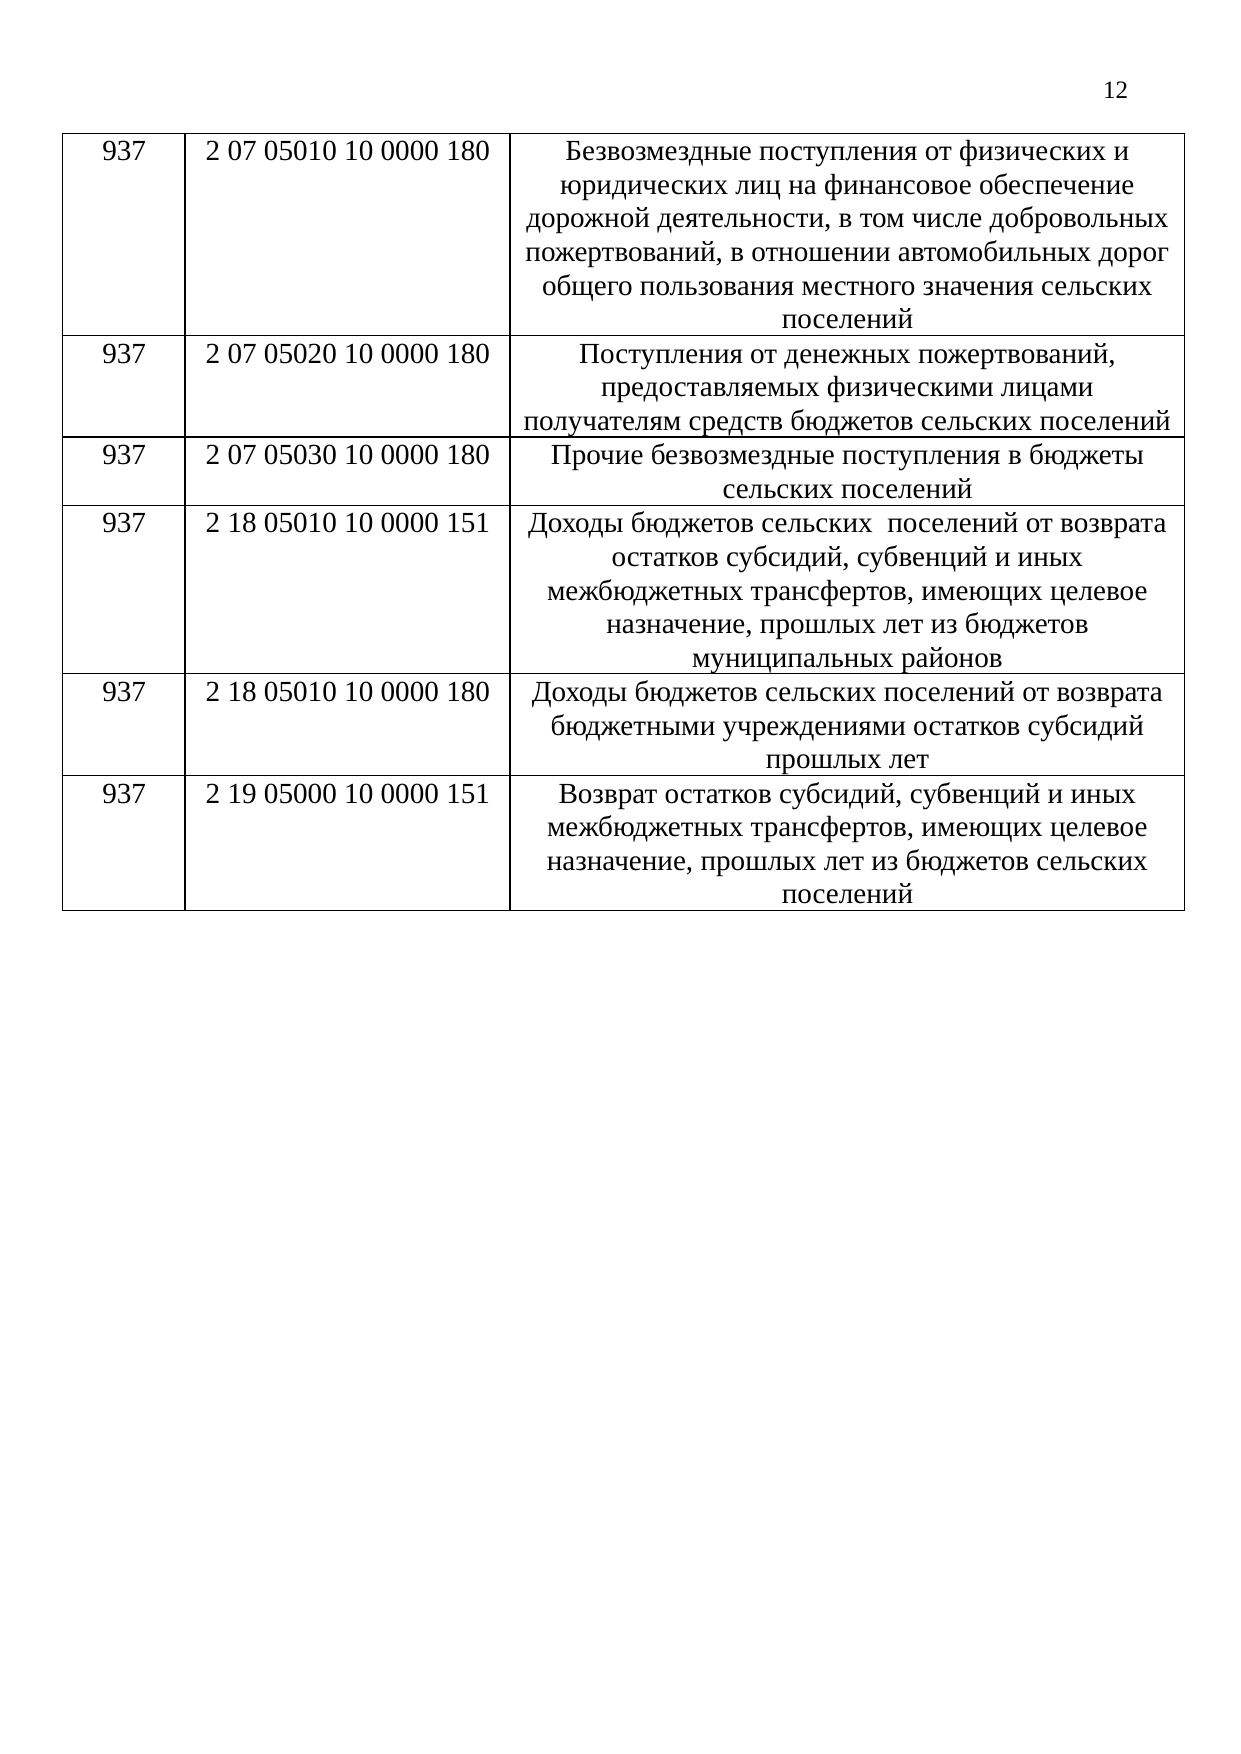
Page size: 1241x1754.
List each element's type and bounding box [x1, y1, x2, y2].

table_cell [51, 133, 1189, 1582]
